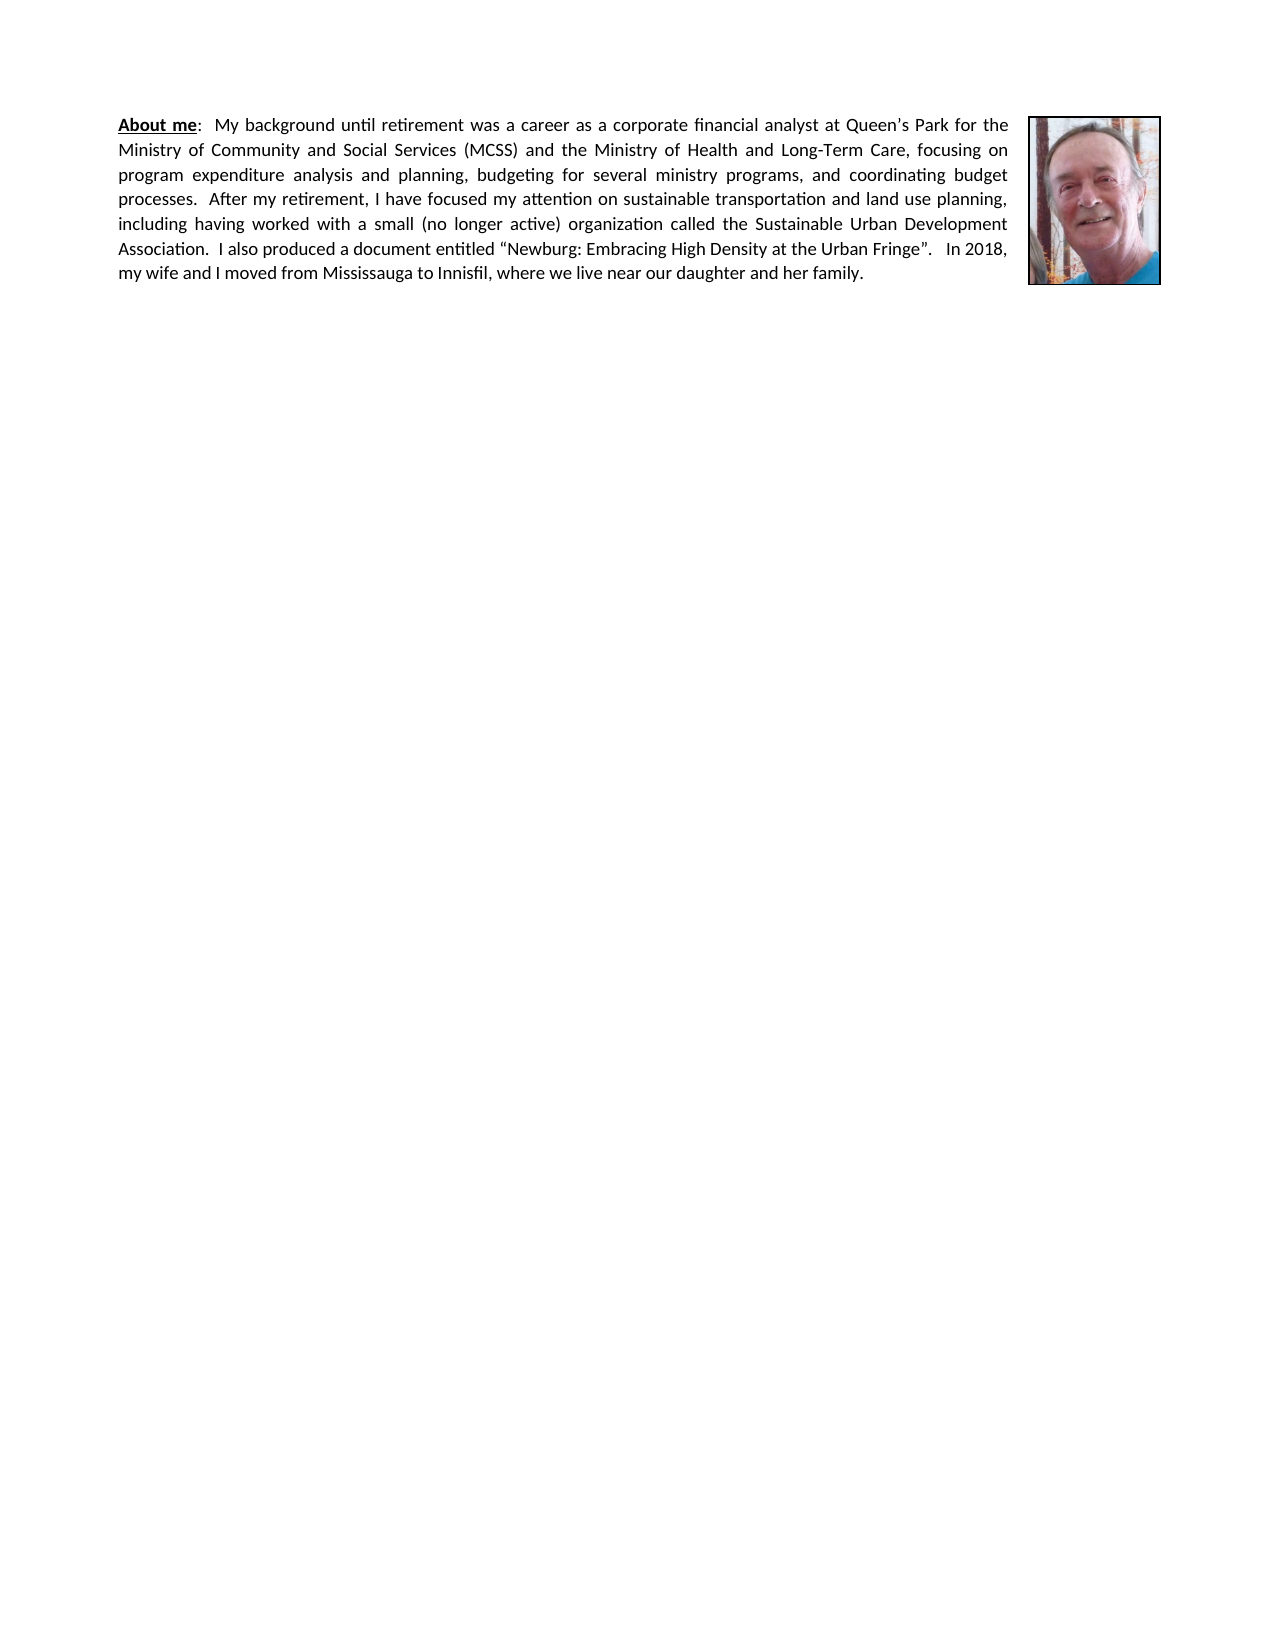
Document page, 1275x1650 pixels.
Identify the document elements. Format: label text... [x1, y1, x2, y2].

picture [1030, 118, 1159, 284]
text About me: My background until retirement was a career as a corporate financial analyst at Queen’s Park for the Ministry of Community and Social Services (MCSS) and the Ministry of Health and Long-Term Care, focusing on program expenditure analysis and planning, budgeting for several ministry programs, and coordinating budget processes. After my retirement, I have focused my attention on sustainable transportation and land use planning, including having worked with a small (no longer active) organization called the Sustainable Urban Development Association. I also produced a document entitled “Newburg: Embracing High Density at the Urban Fringe”. In 2018, my wife and I moved from Mississauga to Innisfil, where we live near our daughter and her family. [118, 113, 1157, 284]
